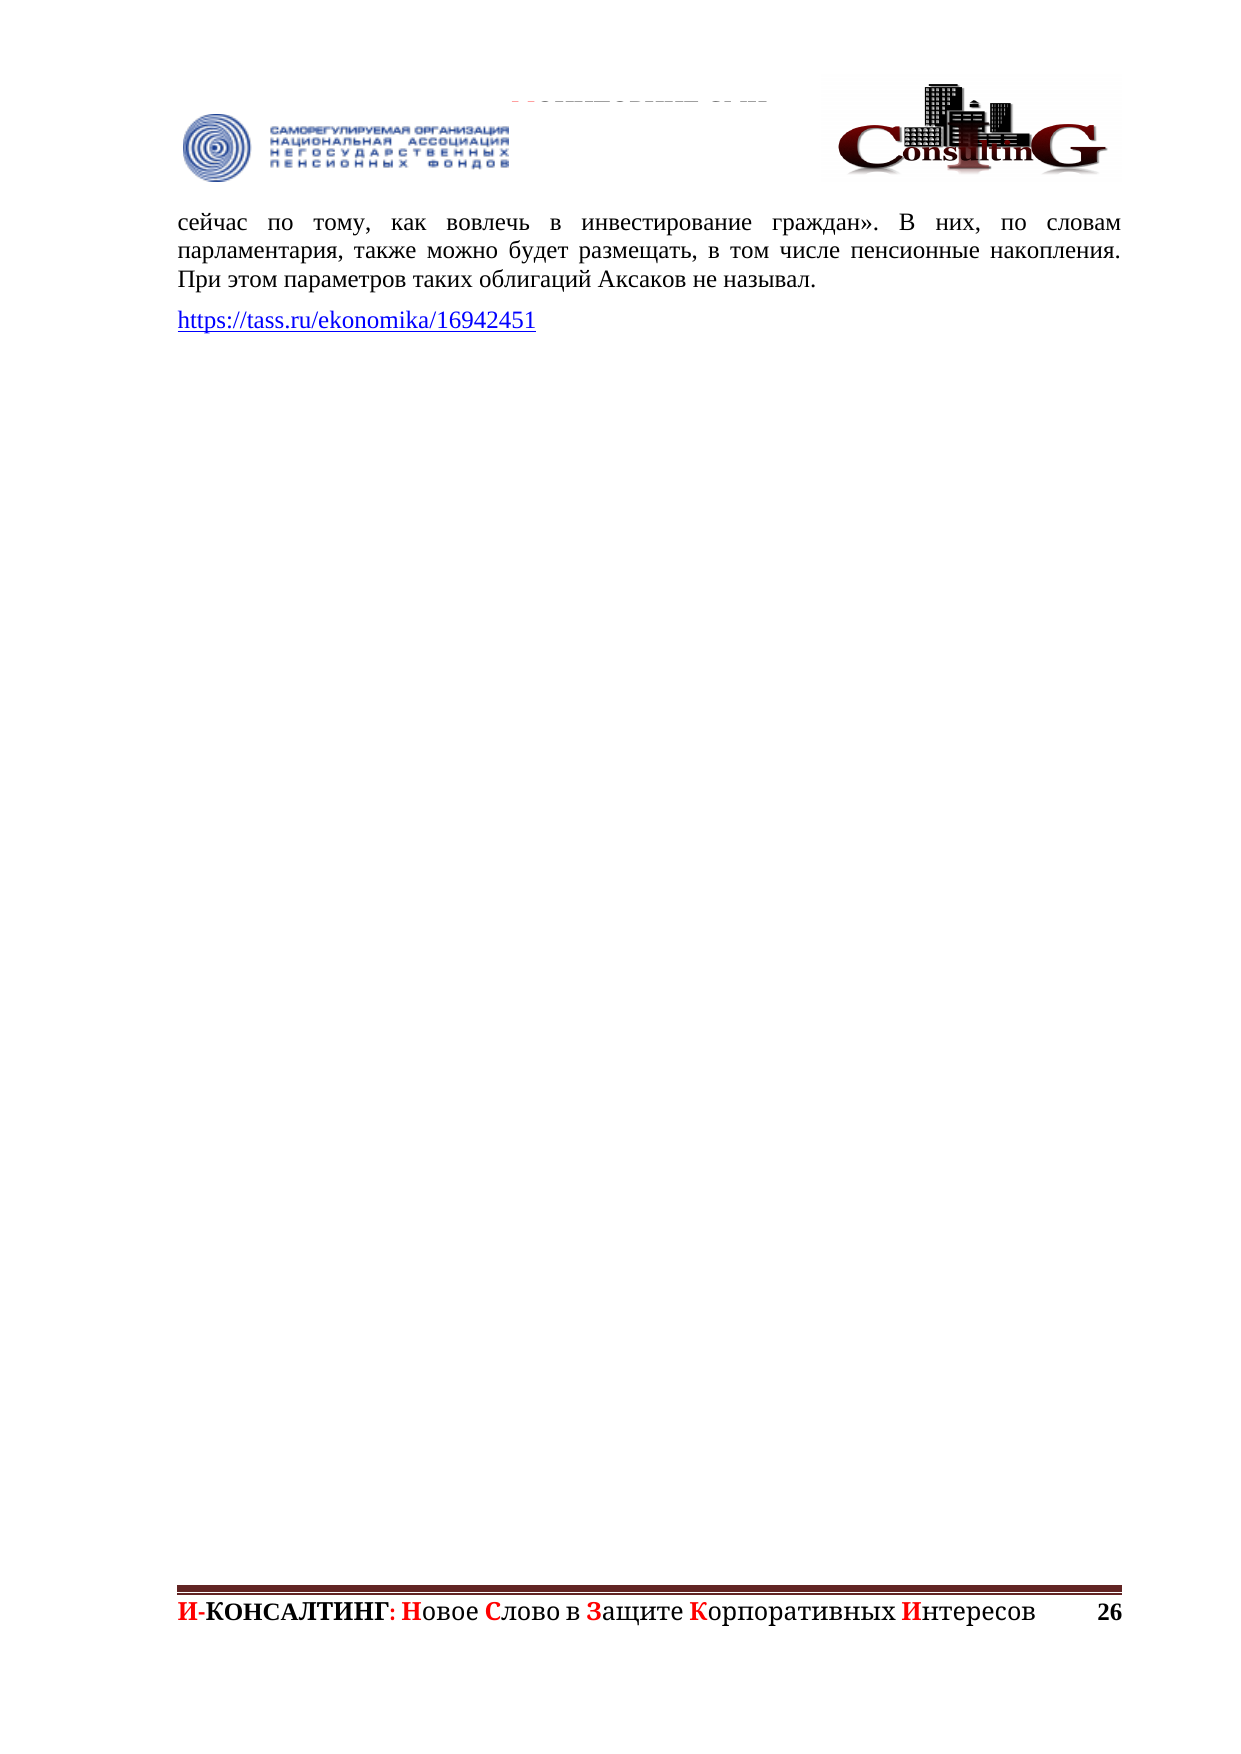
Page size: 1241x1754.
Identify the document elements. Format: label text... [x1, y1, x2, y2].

text https://tass.ru/ekonomika/16942451 [177, 306, 1122, 334]
picture [821, 73, 1122, 182]
picture [183, 114, 509, 182]
